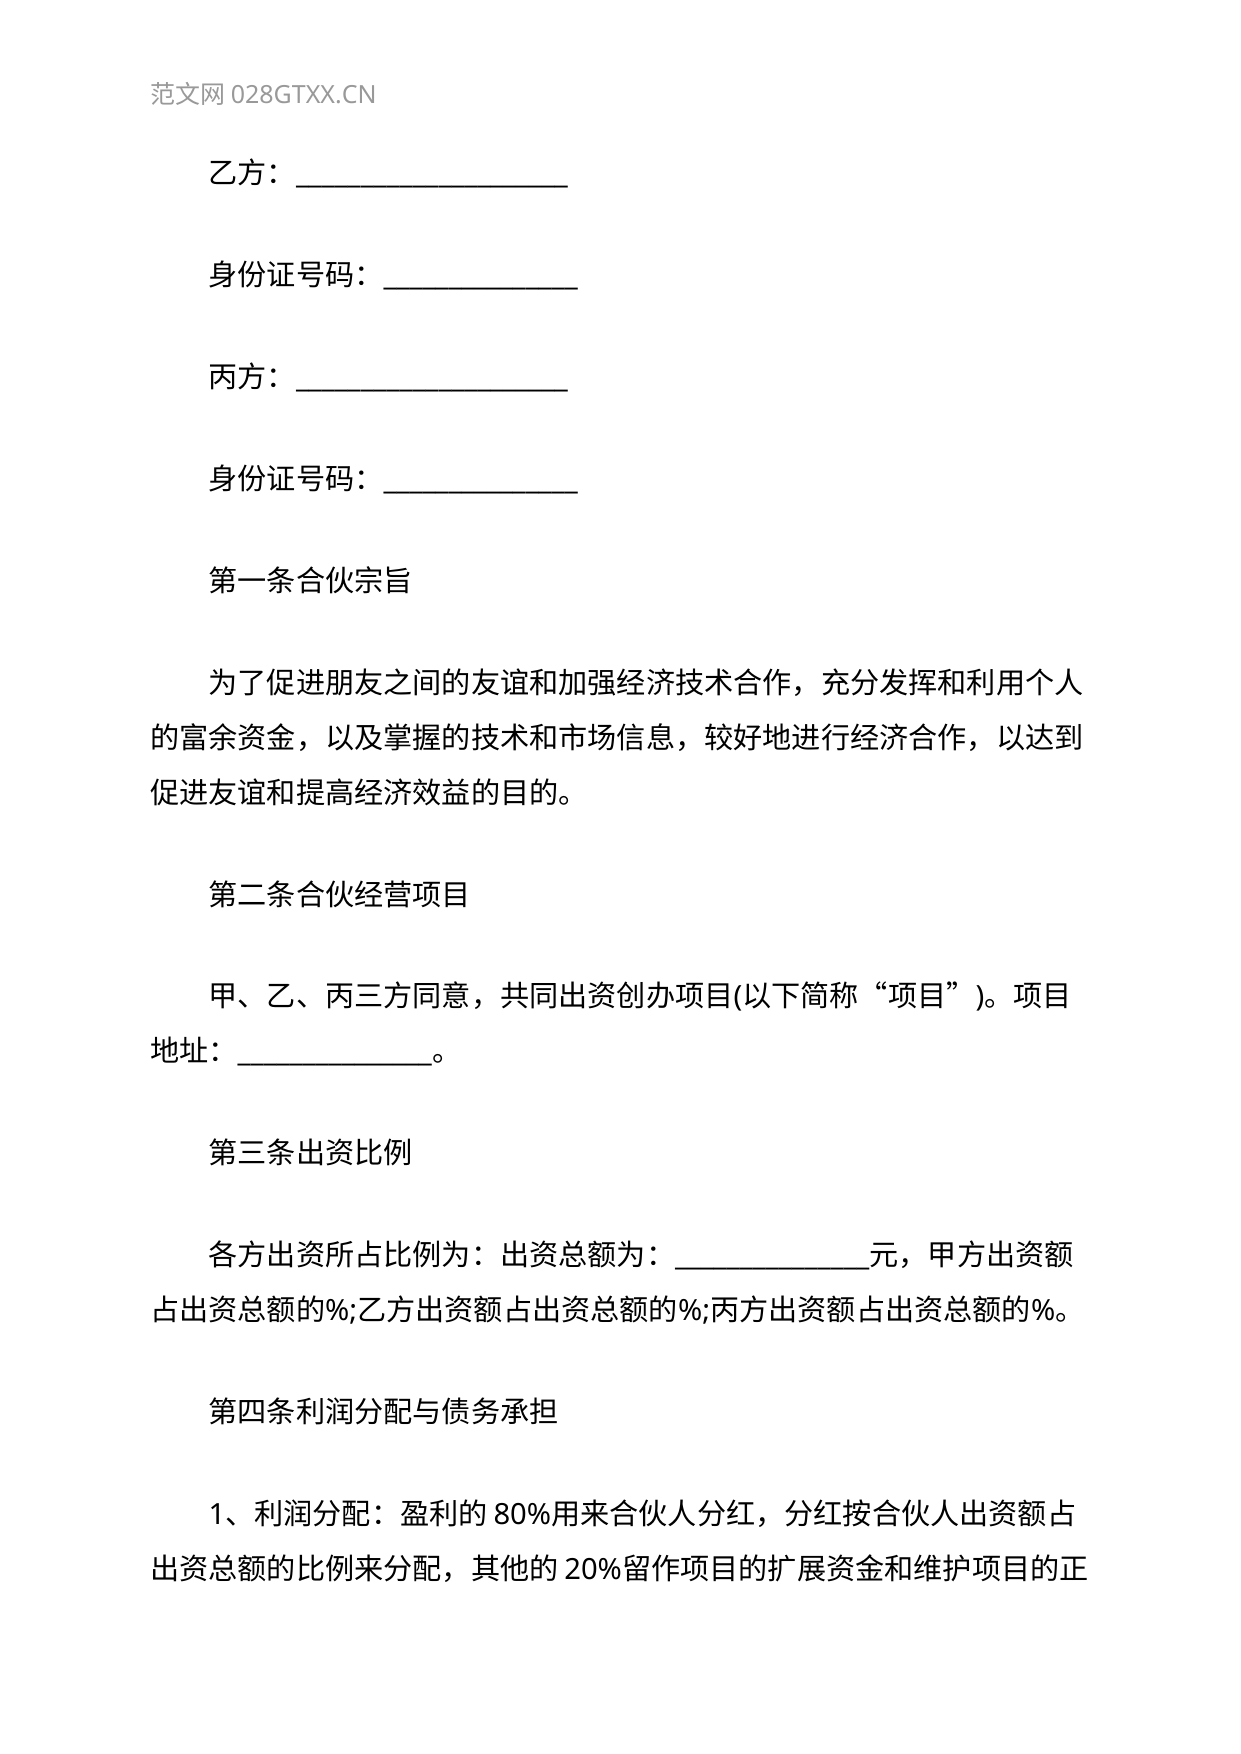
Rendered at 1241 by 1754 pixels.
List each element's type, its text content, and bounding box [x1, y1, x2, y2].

text 为了促进朋友之间的友谊和加强经济技术合作，充分发挥和利用个人的富余资金，以及掌握的技术和市场信息，较好地进行经济合作，以达到促进友谊和提高经济效益的目的。 [150, 660, 1090, 812]
text 身份证号码：_______________ [150, 456, 1090, 498]
text 第一条合伙宗旨 [150, 558, 1090, 600]
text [150, 1491, 1090, 1588]
text 乙方：_____________________ [150, 150, 1090, 192]
text 第四条利润分配与债务承担 [150, 1389, 1090, 1431]
text 身份证号码：_______________ [150, 252, 1090, 294]
text 第三条出资比例 [150, 1130, 1090, 1172]
text 各方出资所占比例为：出资总额为：_______________元，甲方出资额占出资总额的%;乙方出资额占出资总额的%;丙方出资额占出资总额的%。 [150, 1232, 1090, 1329]
text 丙方：_____________________ [150, 354, 1090, 396]
text 甲、乙、丙三方同意，共同出资创办项目(以下简称“项目”)。项目地址：_______________。 [150, 973, 1090, 1070]
text 第二条合伙经营项目 [150, 871, 1090, 913]
